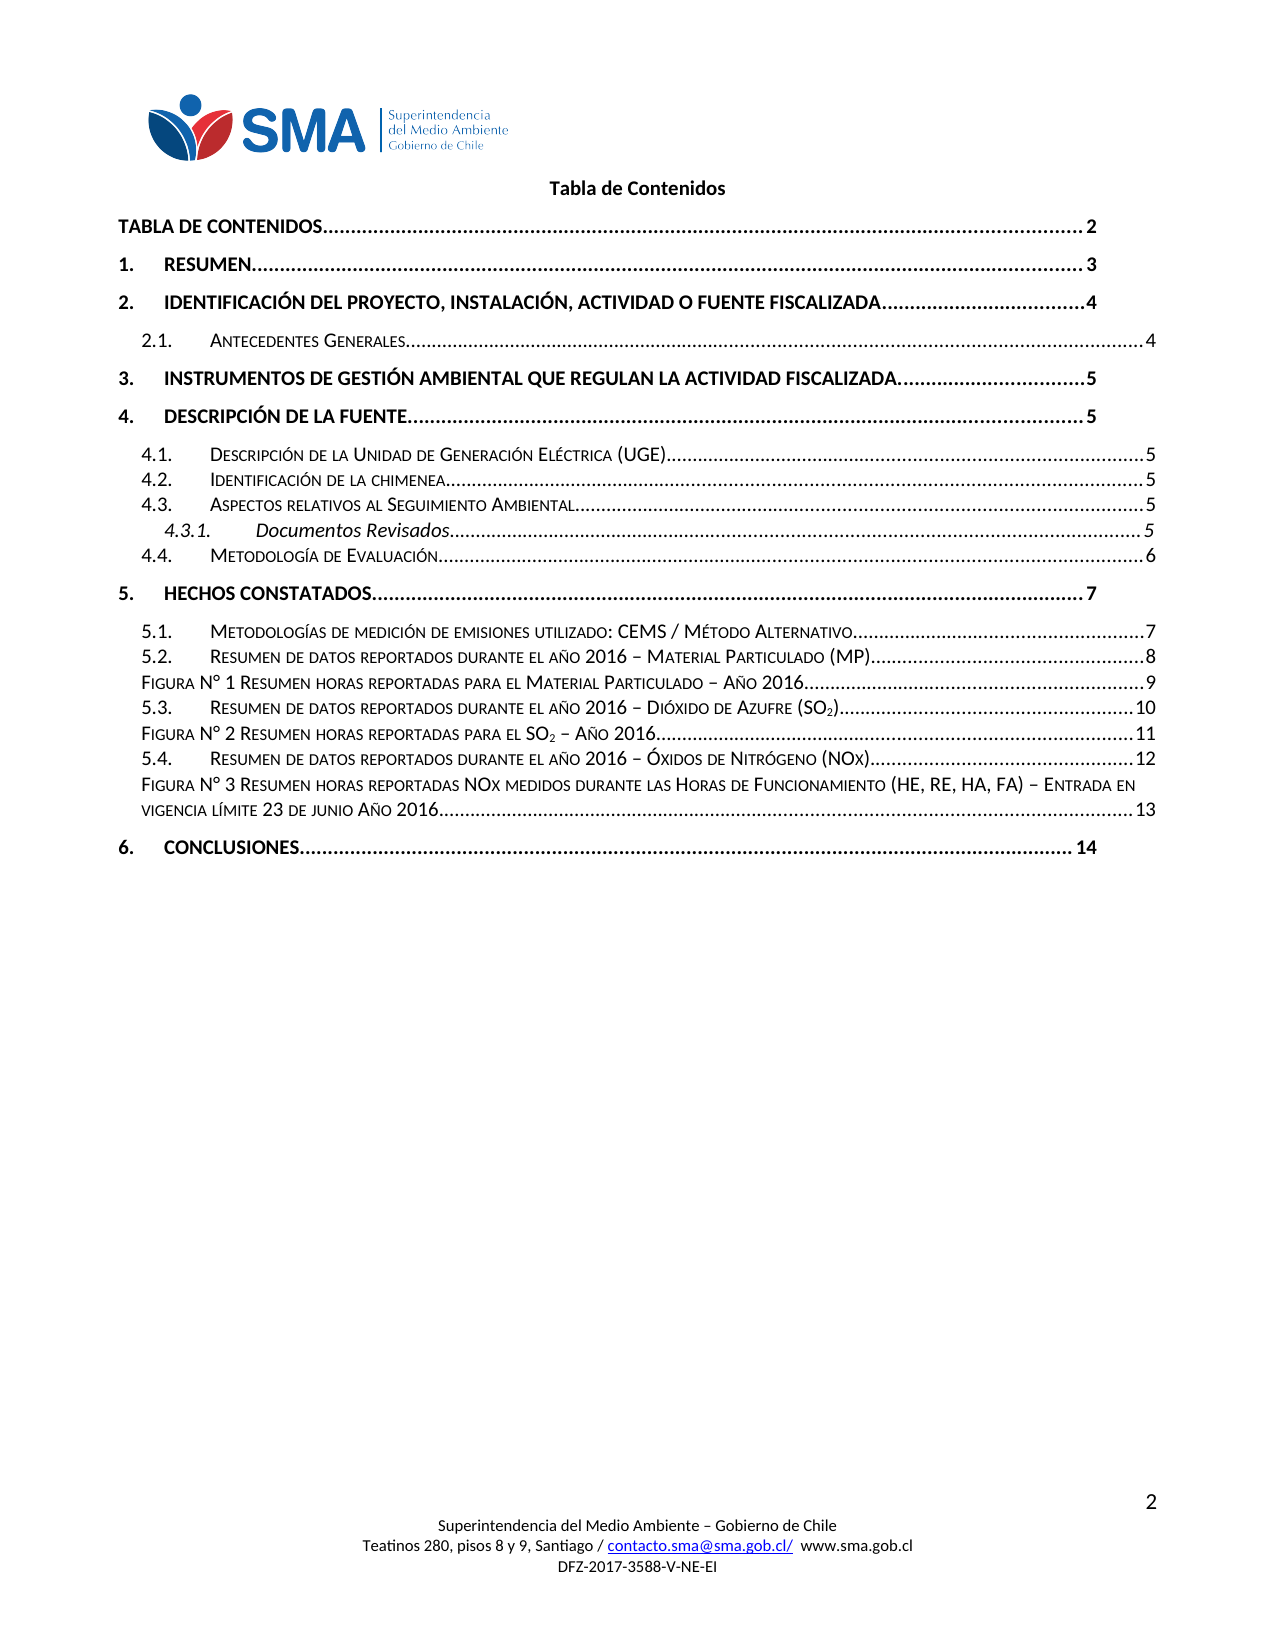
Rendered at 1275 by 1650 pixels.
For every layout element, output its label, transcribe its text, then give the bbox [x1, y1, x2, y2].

text 5.3. Resumen de datos reportados durante el año 2016 – Dióxido de Azufre (SO2). 10 [141, 694, 1157, 720]
text Tabla de Contenidos 2 [118, 213, 1157, 239]
text 4.2. Identificación de la chimenea. 5 [141, 466, 1157, 492]
text Figura N° 3 Resumen horas reportadas NOx medidos durante las Horas de Funcionamiento (HE, RE, HA, FA) – Entrada en vigencia límite 23 de junio Año 2016 13 [141, 771, 1157, 822]
text 5.2. Resumen de datos reportados durante el año 2016 – Material Particulado (MP). 8 [141, 644, 1157, 669]
text Figura N° 2 Resumen horas reportadas para el SO2 – Año 2016 11 [141, 720, 1157, 745]
text 4. DESCRIPCIÓN DE LA FUENTE. 5 [118, 403, 1157, 428]
text 4.3. Aspectos relativos al Seguimiento Ambiental 5 [141, 492, 1157, 517]
text 4.1. Descripción de la Unidad de Generación Eléctrica (UGE). 5 [141, 441, 1157, 466]
picture [118, 73, 528, 176]
text Figura N° 1 Resumen horas reportadas para el Material Particulado – Año 2016 9 [141, 669, 1157, 694]
text 4.3.1. Documentos Revisados 5 [164, 517, 1157, 542]
text 2. IDENTIFICACIÓN DEL PROYECTO, INSTALACIÓN, ACTIVIDAD O FUENTE FISCALIZADA 4 [118, 289, 1157, 314]
text 4.4. Metodología de Evaluación 6 [141, 542, 1157, 568]
text 3. INSTRUMENTOS DE GESTIÓN AMBIENTAL QUE REGULAN LA ACTIVIDAD FISCALIZADA. 5 [118, 365, 1157, 390]
text 2.1. Antecedentes Generales 4 [141, 327, 1157, 352]
text 6. CONCLUSIONES. 14 [118, 834, 1157, 859]
text 5.4. Resumen de datos reportados durante el año 2016 – Óxidos de Nitrógeno (NOx). 12 [141, 745, 1157, 771]
text 1. RESUMEN. 3 [118, 251, 1157, 277]
text 5.1. Metodologías de medición de emisiones utilizado: CEMS / Método Alternativo. 7 [141, 618, 1157, 644]
text 5. HECHOS CONSTATADOS. 7 [118, 580, 1157, 606]
subtitle Tabla de Contenidos [118, 175, 1157, 201]
